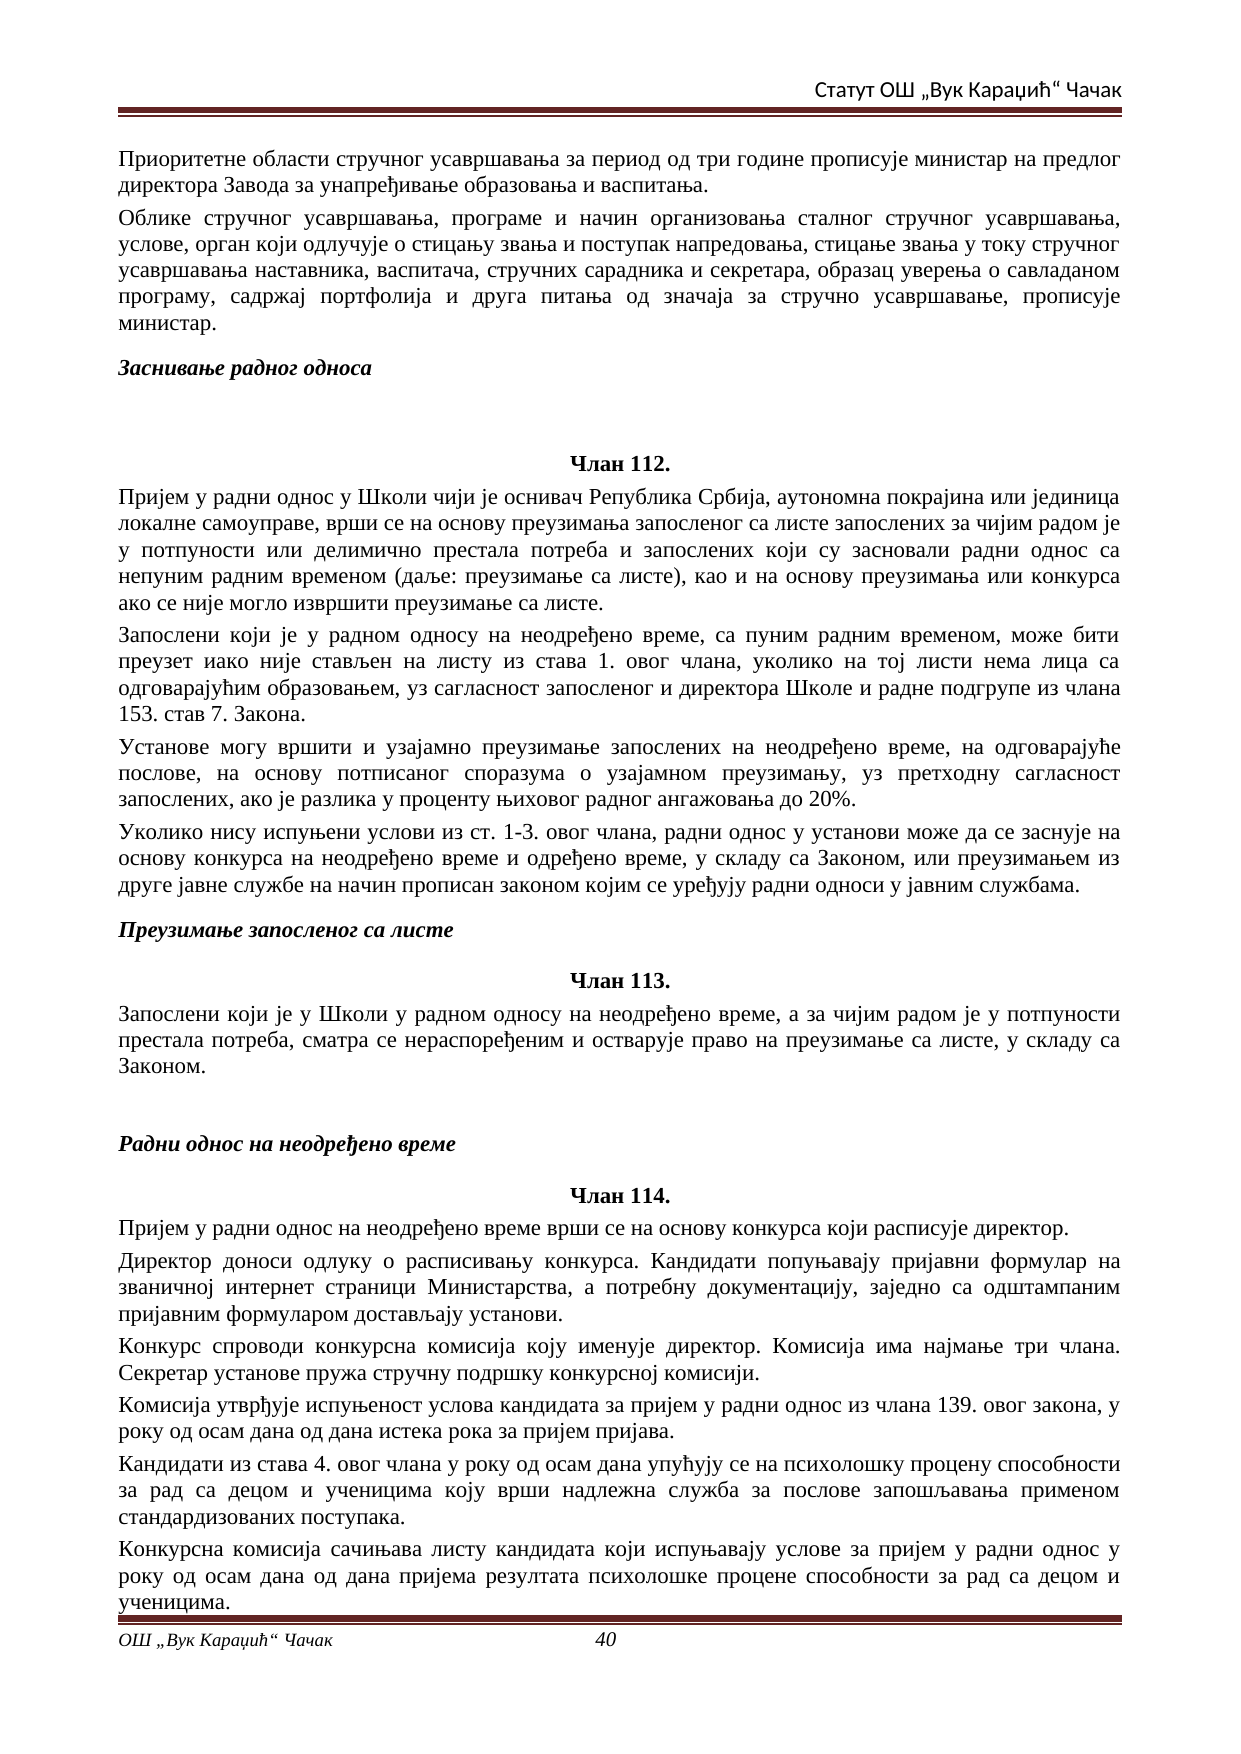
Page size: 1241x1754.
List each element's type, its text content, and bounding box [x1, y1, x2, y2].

text Облике стручног усавршавања, програме и начин организовања сталног стручног усавршавања, услове, орган који одлучује о стицању звања и поступак напредовања, стицање звања у току стручног усавршавања наставника, васпитача, стручних сарадника и секретара, образац уверења о савладаном програму, садржај портфолија и друга питања од значаја за стручно усавршавање, прописује министар. [118, 203, 1122, 335]
text Запослени који је у радном односу на неодређено време, са пуним радним временом, може бити преузет иако није стављен на листу из става 1. овог члана, уколико на тој листи нема лица са одговарајућим образовањем, уз сагласност запосленог и директора Школе и радне подгрупе из члана 153. став 7. Закона. [118, 621, 1122, 727]
text Запослени који је у Школи у радном односу на неодређено време, а за чијим радом је у потпуности престала потреба, сматра се нераспоређеним и остварује право на преузимање са листе, у складу са Законом. [118, 1000, 1122, 1079]
text Директор доноси одлуку о расписивању конкурса. Кандидати попуњавају пријавни формулар на званичној интернет страници Министарства, а потребну документацију, заједно са одштампаним пријавним формуларом достављају установи. [118, 1247, 1122, 1326]
text Кандидати из става 4. овог члана у року од осам дана упућују се на психолошку процену способности за рад са децом и ученицима коју врши надлежна служба за послове запошљавања применом стандардизованих поступака. [118, 1450, 1122, 1529]
text Установе могу вршити и узајамно преузимање запослених на неодређено време, на одговарајуће послове, на основу потписаног споразума о узајамном преузимању, уз претходну сагласност запослених, ако је разлика у проценту њиховог радног ангажовања до 20%. [118, 733, 1122, 812]
text Уколико нису испуњени услови из ст. 1-3. овог члана, радни однос у установи може да се заснује на основу конкурса на неодређено време и одређено време, у складу са Законом, или преузимањем из друге јавне службе на начин прописан законом којим се уређују радни односи у јавним службама. [118, 818, 1122, 897]
text Радни однос на неодређено време [118, 1130, 1122, 1157]
text Комисија утврђује испуњеност услова кандидата за пријем у радни однос из члана 139. овог закона, у року од осам дана од дана истека рока за пријем пријава. [118, 1391, 1122, 1444]
text Пријем у радни однос на неодређено време врши се на основу конкурса који расписује директор. [118, 1214, 1122, 1241]
text Пријем у радни однос у Школи чији је оснивач Република Србија, аутономна покрајина или јединица локалне самоуправе, врши се на основу преузимања запосленог са листе запослених за чијим радом је у потпуности или делимично престала потреба и запослених који су засновали радни однос са непуним радним временом (даље: преузимање са листе), као и на основу преузимања или конкурса ако се није могло извршити преузимање са листе. [118, 483, 1122, 615]
text Члан 113. [118, 967, 1122, 994]
text Заснивање радног односа [118, 354, 1122, 380]
text Члан 114. [118, 1182, 1122, 1208]
text Конкурс спроводи конкурсна комисија коју именује директор. Комисија има најмање три члана. Секретар установе пружа стручну подршку конкурсној комисији. [118, 1332, 1122, 1385]
text Члан 112. [118, 451, 1122, 477]
text Конкурсна комисија сачињава листу кандидата који испуњавају услове за пријем у радни однос у року од осам дана од дана пријема резултата психолошке процене способности за рад са децом и ученицима. [118, 1535, 1122, 1614]
text Преузимање запосленог са листе [118, 916, 1122, 942]
text Приоритетне области стручног усавршавања за период од три године прописује министар на предлог директора Завода за унапређивање образовања и васпитања. [118, 144, 1122, 197]
